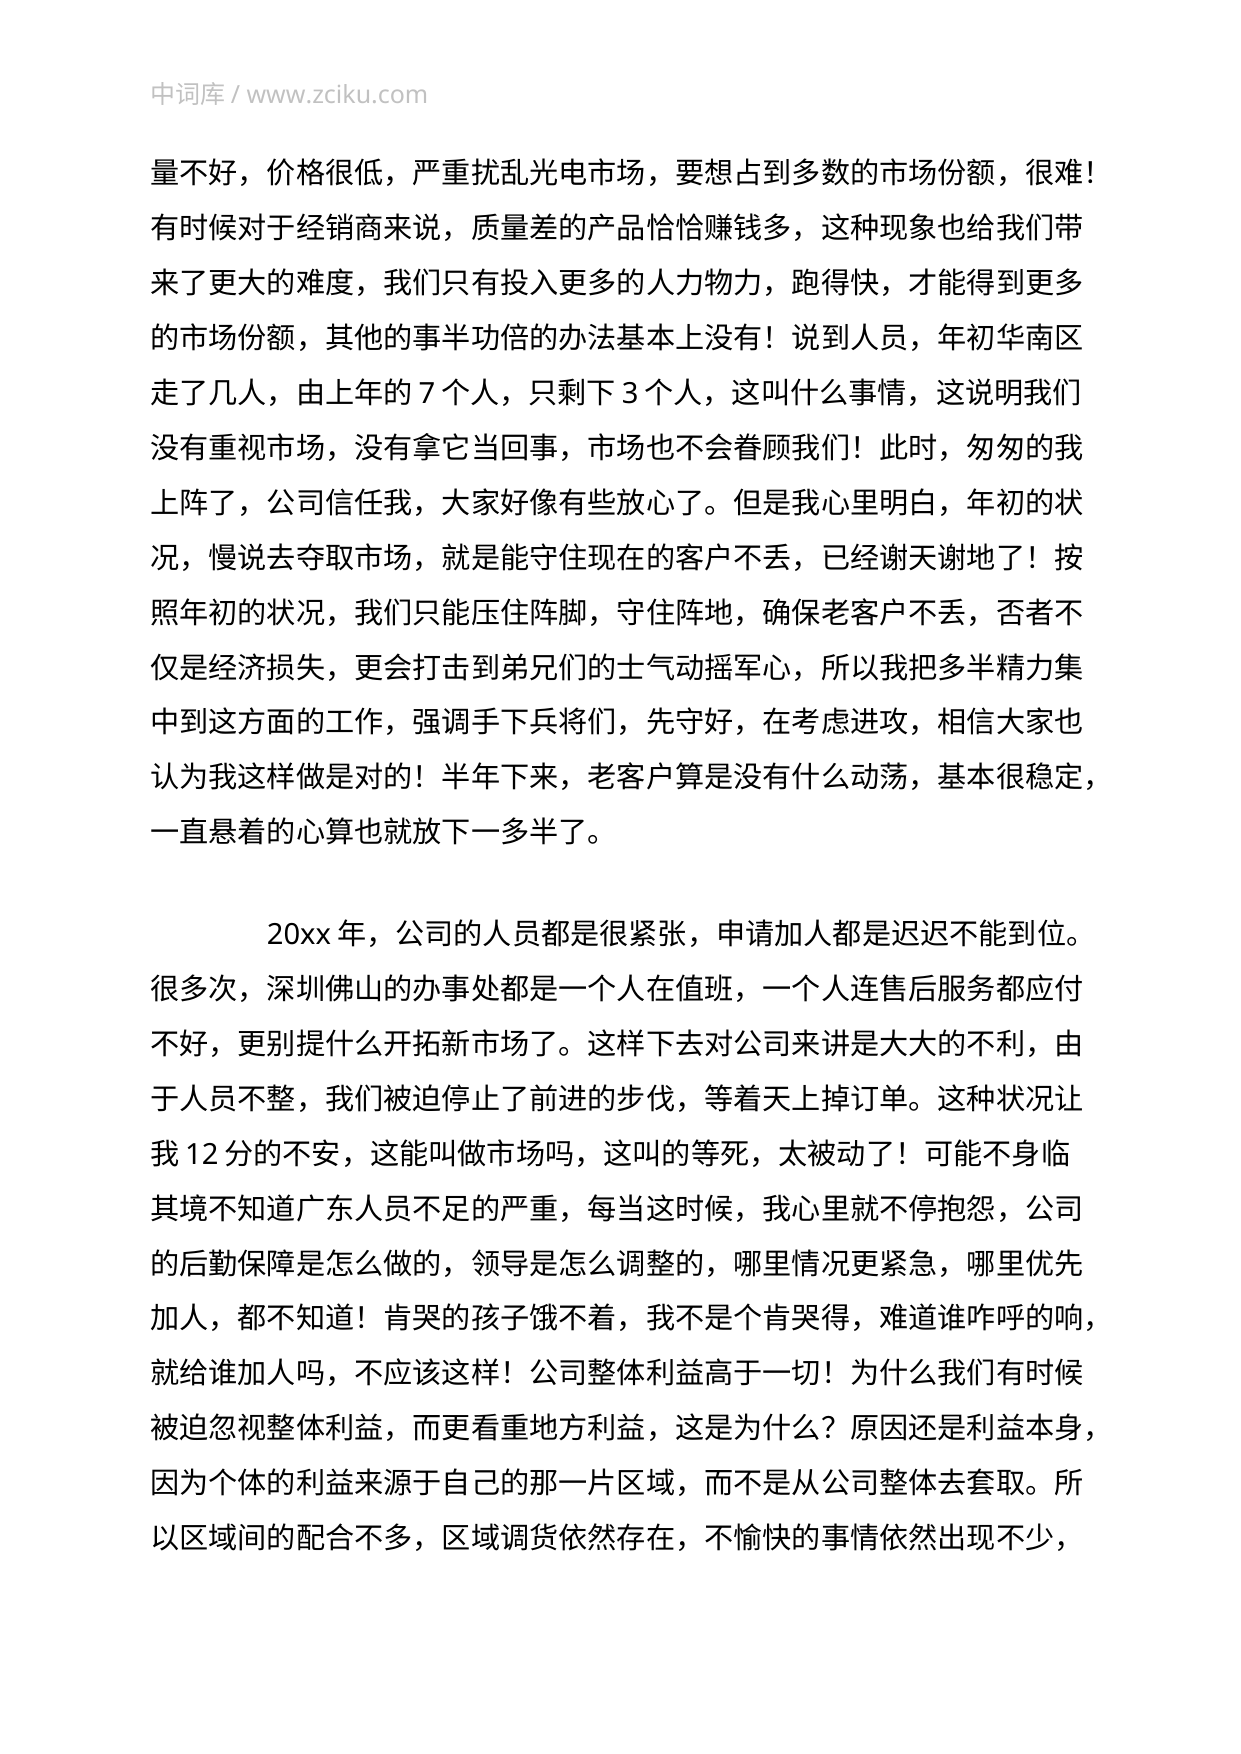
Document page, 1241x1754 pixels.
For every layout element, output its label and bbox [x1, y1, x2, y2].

text [150, 150, 1090, 851]
text [150, 911, 1090, 1557]
